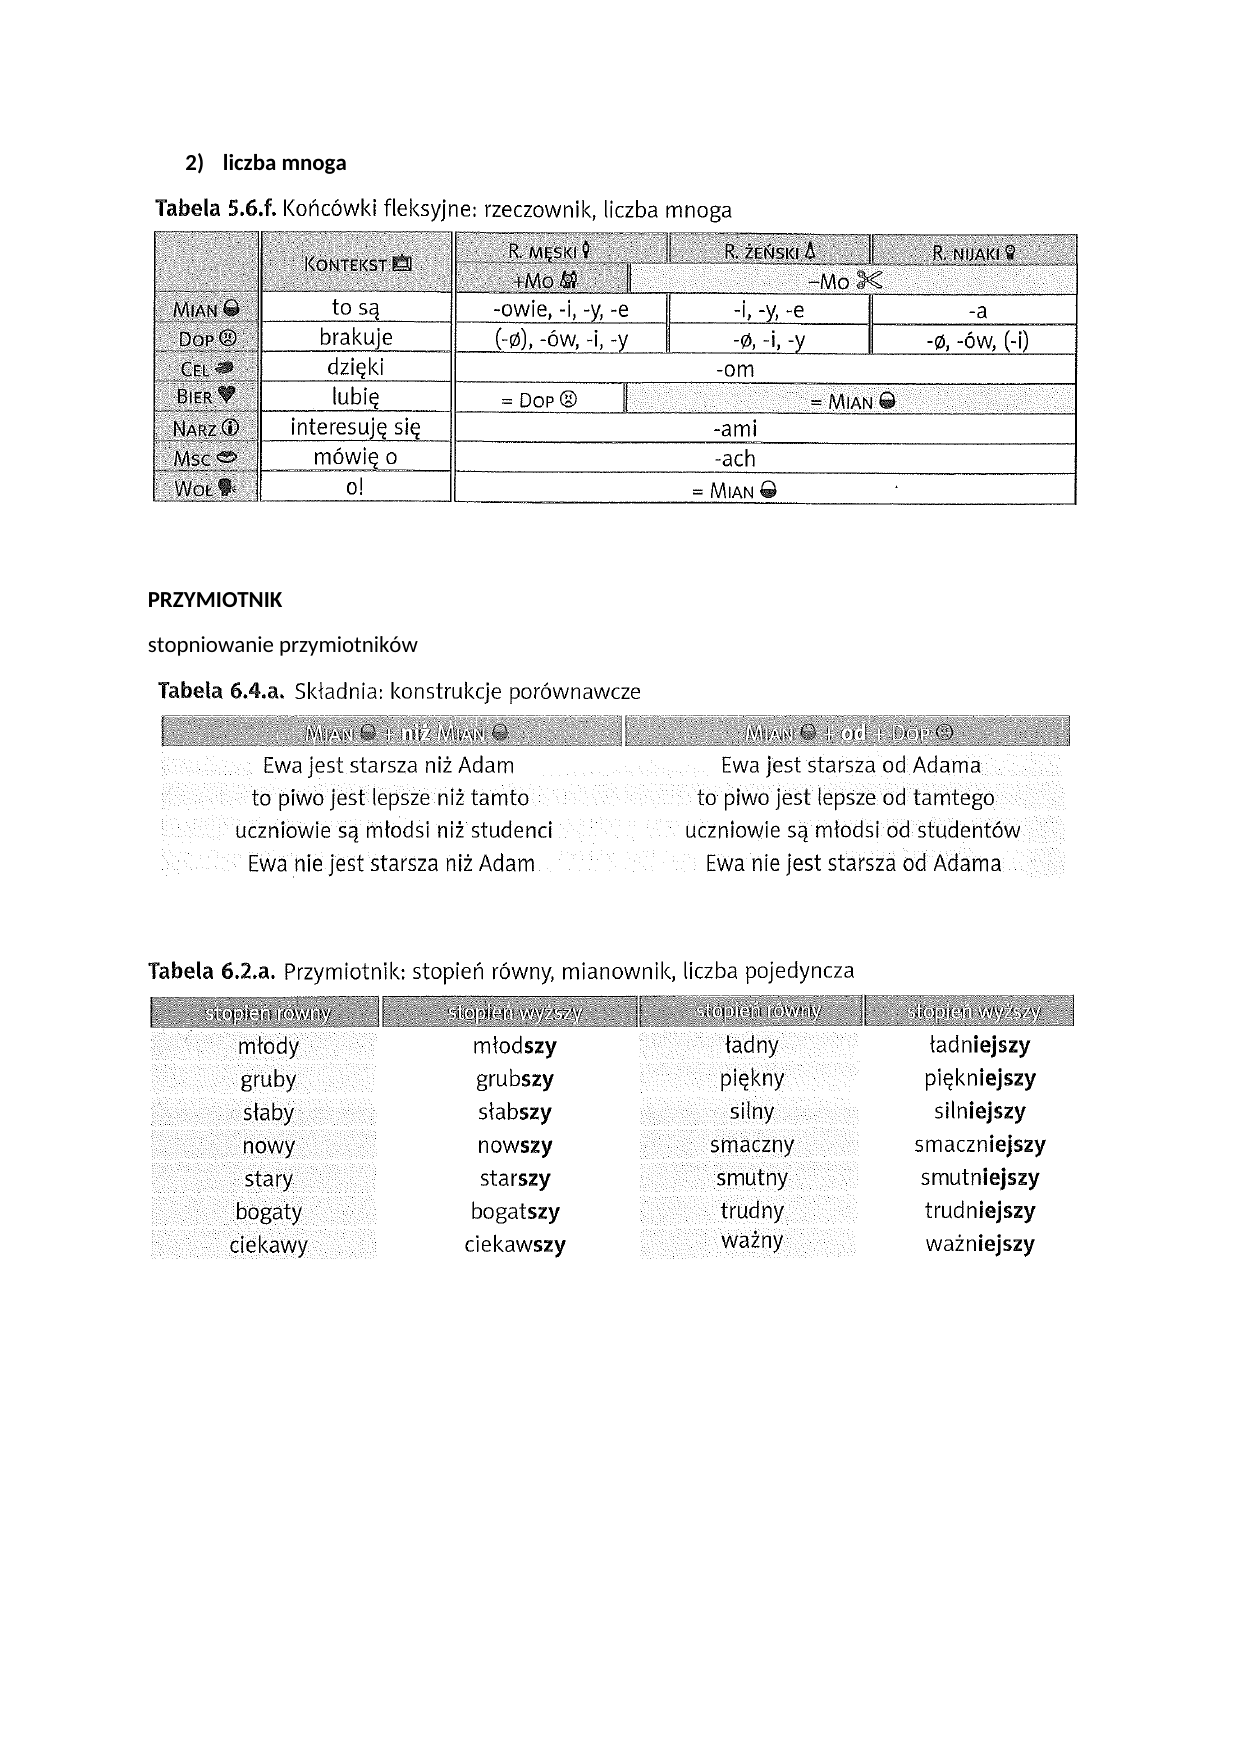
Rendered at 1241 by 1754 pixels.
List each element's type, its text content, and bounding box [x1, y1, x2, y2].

text stopniowanie przymiotników [148, 630, 1093, 658]
list liczba mnoga [185, 148, 1093, 176]
text PRZYMIOTNIK [148, 585, 1093, 613]
